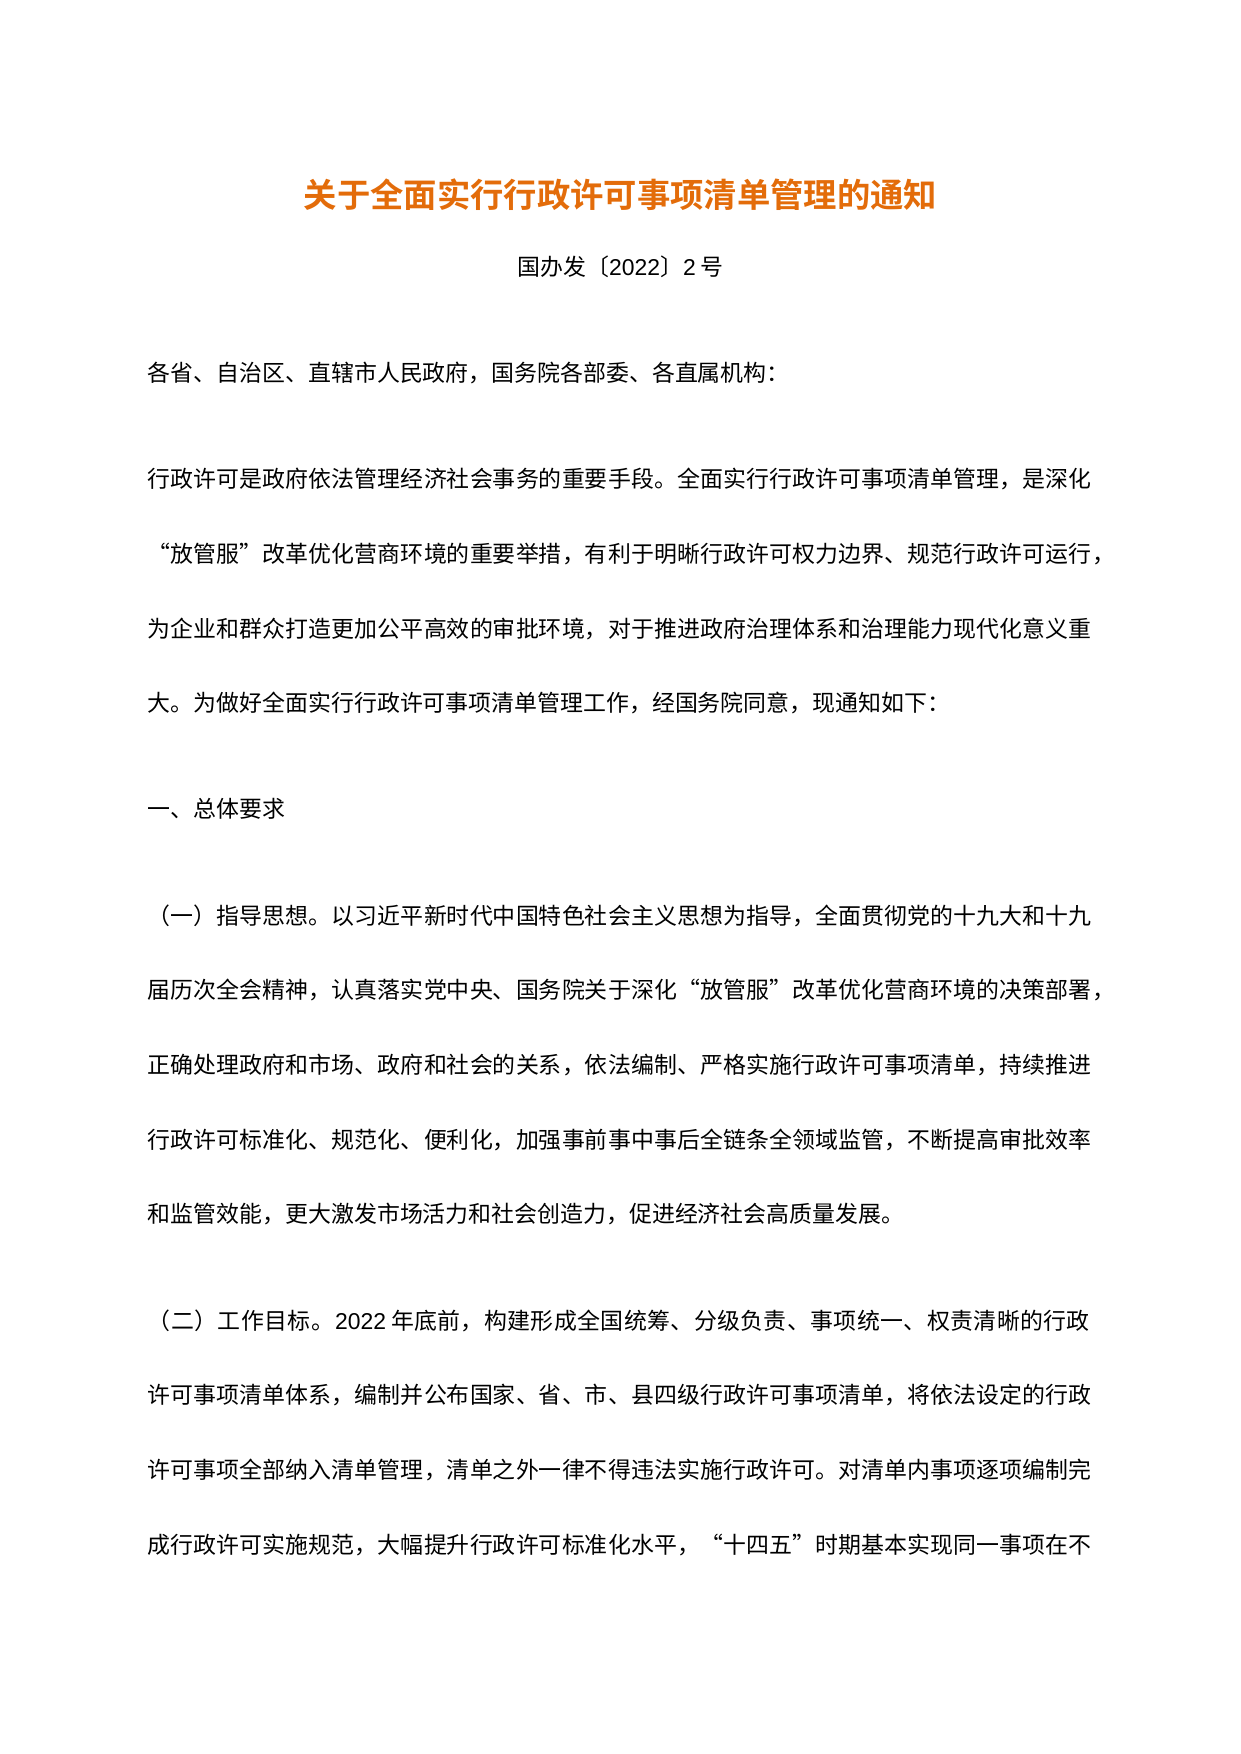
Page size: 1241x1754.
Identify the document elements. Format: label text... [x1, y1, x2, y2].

text 国办发〔2022〕2号 [148, 233, 1092, 298]
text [148, 1287, 1092, 1576]
text 关于全面实行行政许可事项清单管理的通知 [148, 161, 1092, 226]
text （一）指导思想。以习近平新时代中国特色社会主义思想为指导，全面贯彻党的十九大和十九届历次全会精神，认真落实党中央、国务院关于深化“放管服”改革优化营商环境的决策部署，正确处理政府和市场、政府和社会的关系，依法编制、严格实施行政许可事项清单，持续推进行政许可标准化、规范化、便利化，加强事前事中事后全链条全领域监管，不断提高审批效率和监管效能，更大激发市场活力和社会创造力，促进经济社会高质量发展。 [148, 882, 1092, 1246]
text 各省、自治区、直辖市人民政府，国务院各部委、各直属机构： [148, 339, 1092, 404]
text 一、总体要求 [148, 776, 1092, 841]
text 行政许可是政府依法管理经济社会事务的重要手段。全面实行行政许可事项清单管理，是深化“放管服”改革优化营商环境的重要举措，有利于明晰行政许可权力边界、规范行政许可运行，为企业和群众打造更加公平高效的审批环境，对于推进政府治理体系和治理能力现代化意义重大。为做好全面实行行政许可事项清单管理工作，经国务院同意，现通知如下： [148, 445, 1092, 734]
